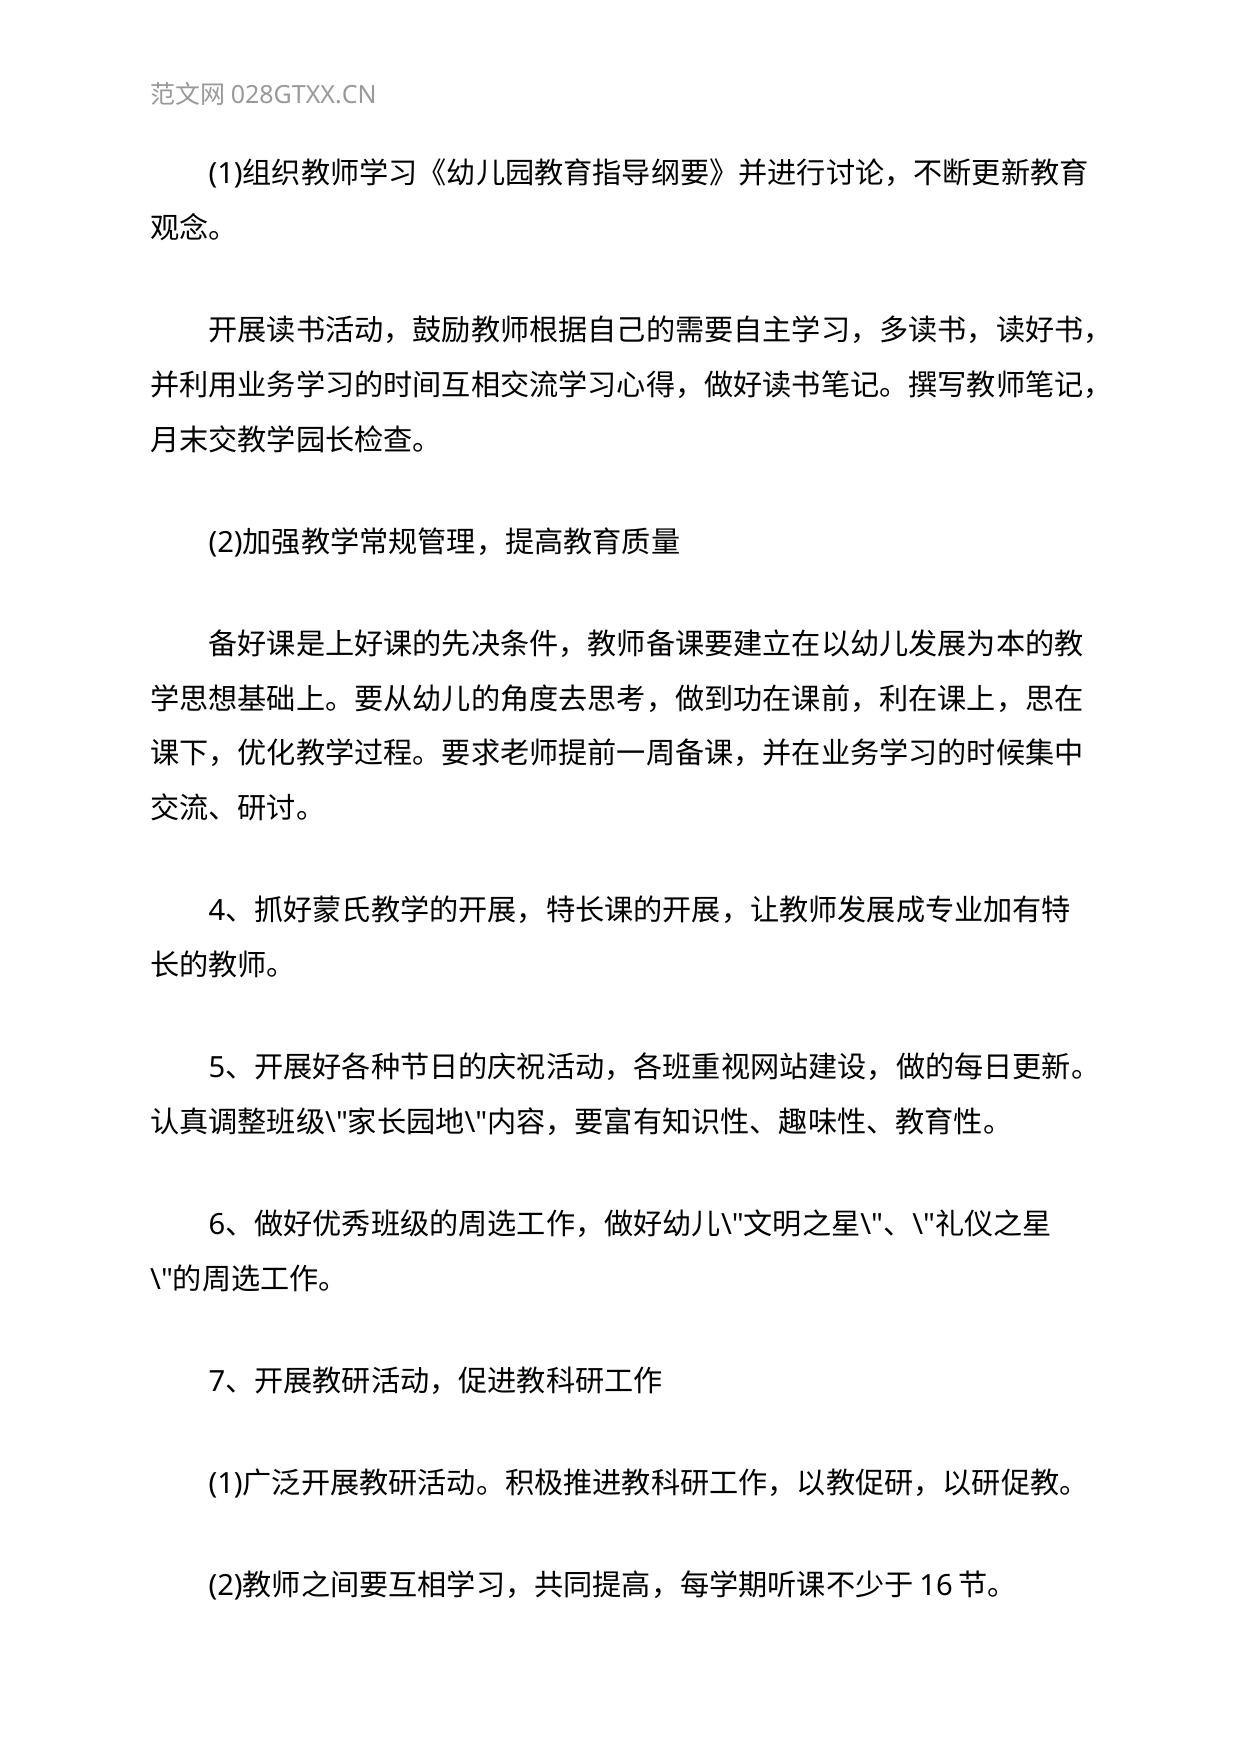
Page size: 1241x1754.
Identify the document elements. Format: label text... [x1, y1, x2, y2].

text (2)加强教学常规管理，提高教育质量 [150, 518, 1090, 561]
text (1)广泛开展教研活动。积极推进教科研工作，以教促研，以研促教。 [150, 1459, 1090, 1502]
text 4、抓好蒙氏教学的开展，特长课的开展，让教师发展成专业加有特长的教师。 [150, 887, 1090, 984]
text (2)教师之间要互相学习，共同提高，每学期听课不少于16节。 [150, 1561, 1090, 1604]
text 7、开展教研活动，促进教科研工作 [150, 1357, 1090, 1400]
text 5、开展好各种节日的庆祝活动，各班重视网站建设，做的每日更新。认真调整班级\"家长园地\"内容，要富有知识性、趣味性、教育性。 [150, 1043, 1090, 1141]
text 6、做好优秀班级的周选工作，做好幼儿\"文明之星\"、\"礼仪之星\"的周选工作。 [150, 1201, 1090, 1298]
text 备好课是上好课的先决条件，教师备课要建立在以幼儿发展为本的教学思想基础上。要从幼儿的角度去思考，做到功在课前，利在课上，思在课下，优化教学过程。要求老师提前一周备课，并在业务学习的时候集中交流、研讨。 [150, 620, 1090, 827]
text (1)组织教师学习《幼儿园教育指导纲要》并进行讨论，不断更新教育观念。 [150, 150, 1090, 247]
text 开展读书活动，鼓励教师根据自己的需要自主学习，多读书，读好书，并利用业务学习的时间互相交流学习心得，做好读书笔记。撰写教师笔记，月末交教学园长检查。 [150, 307, 1090, 459]
